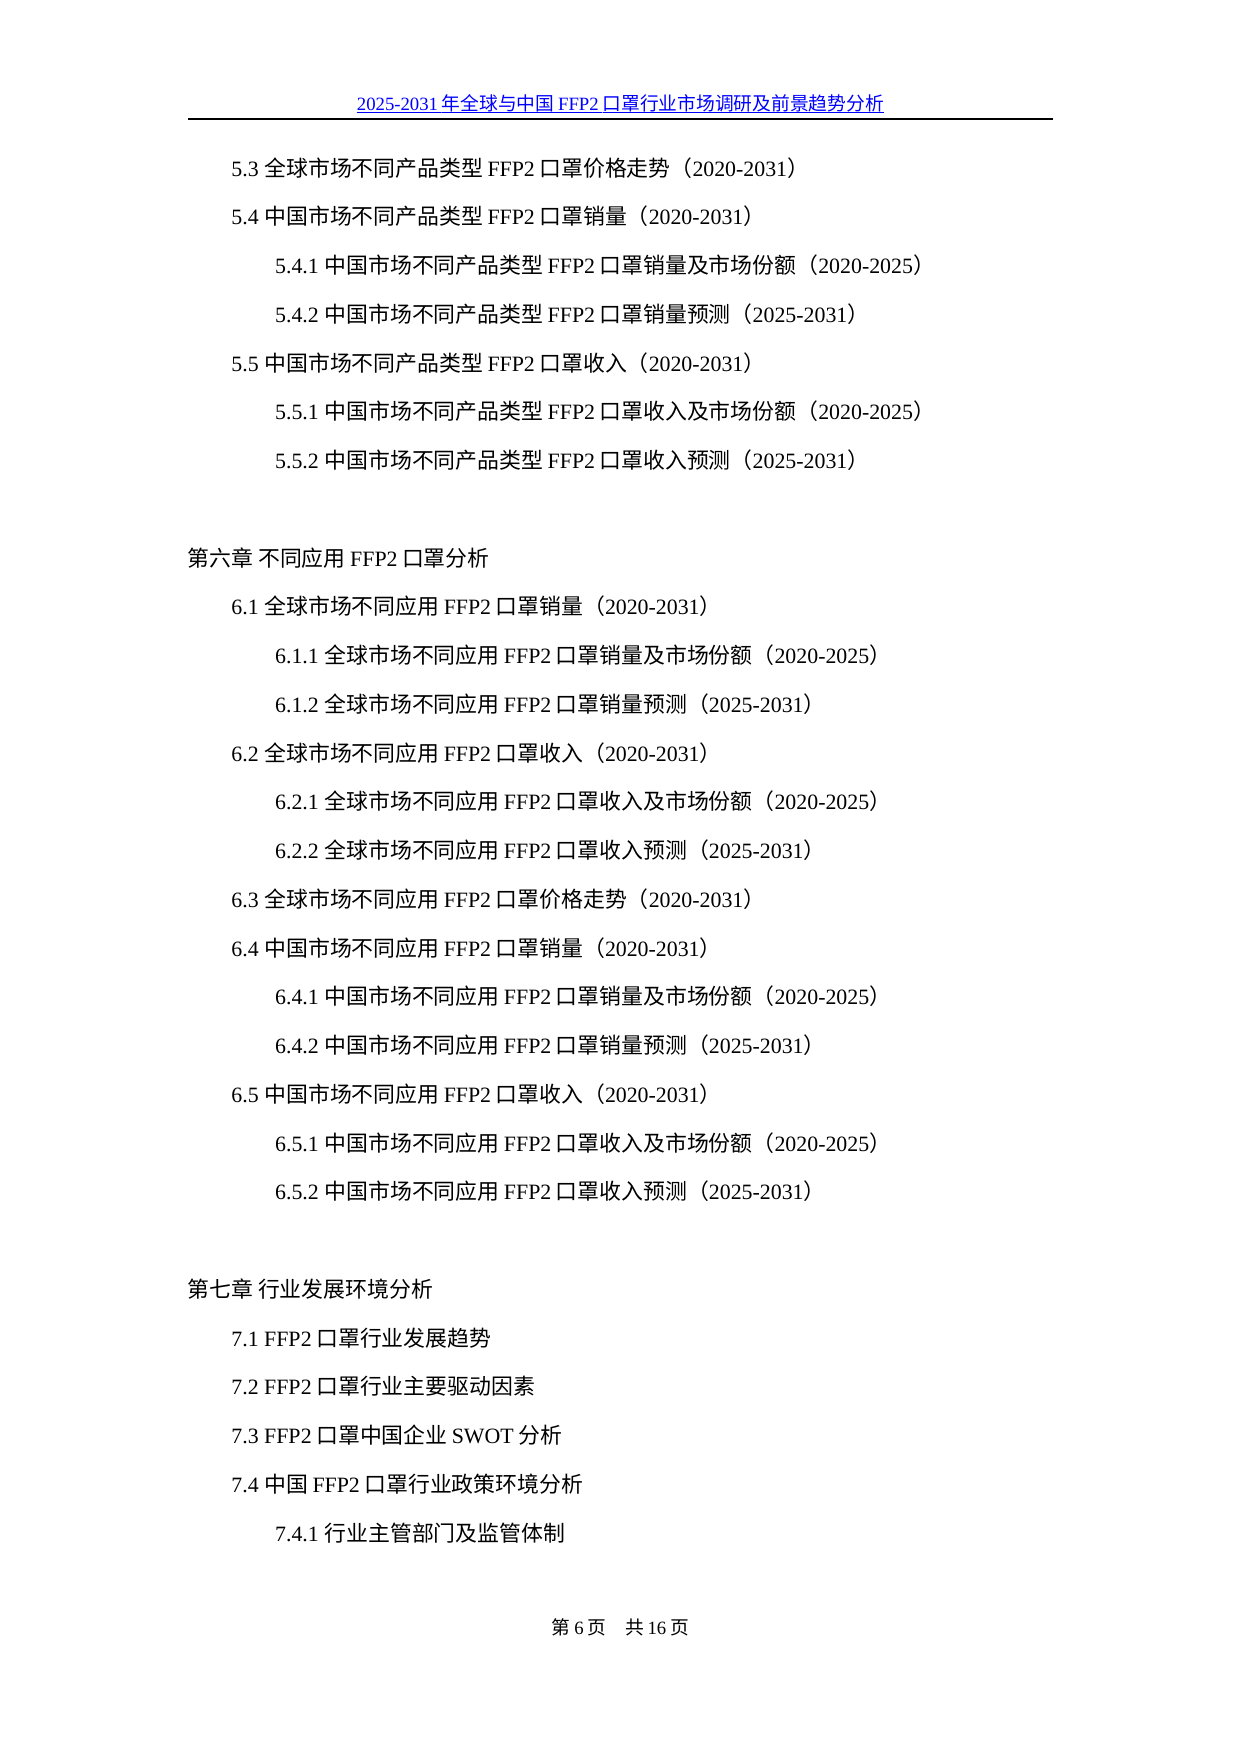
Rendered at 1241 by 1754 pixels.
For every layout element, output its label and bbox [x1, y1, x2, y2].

text [187, 150, 1053, 1548]
